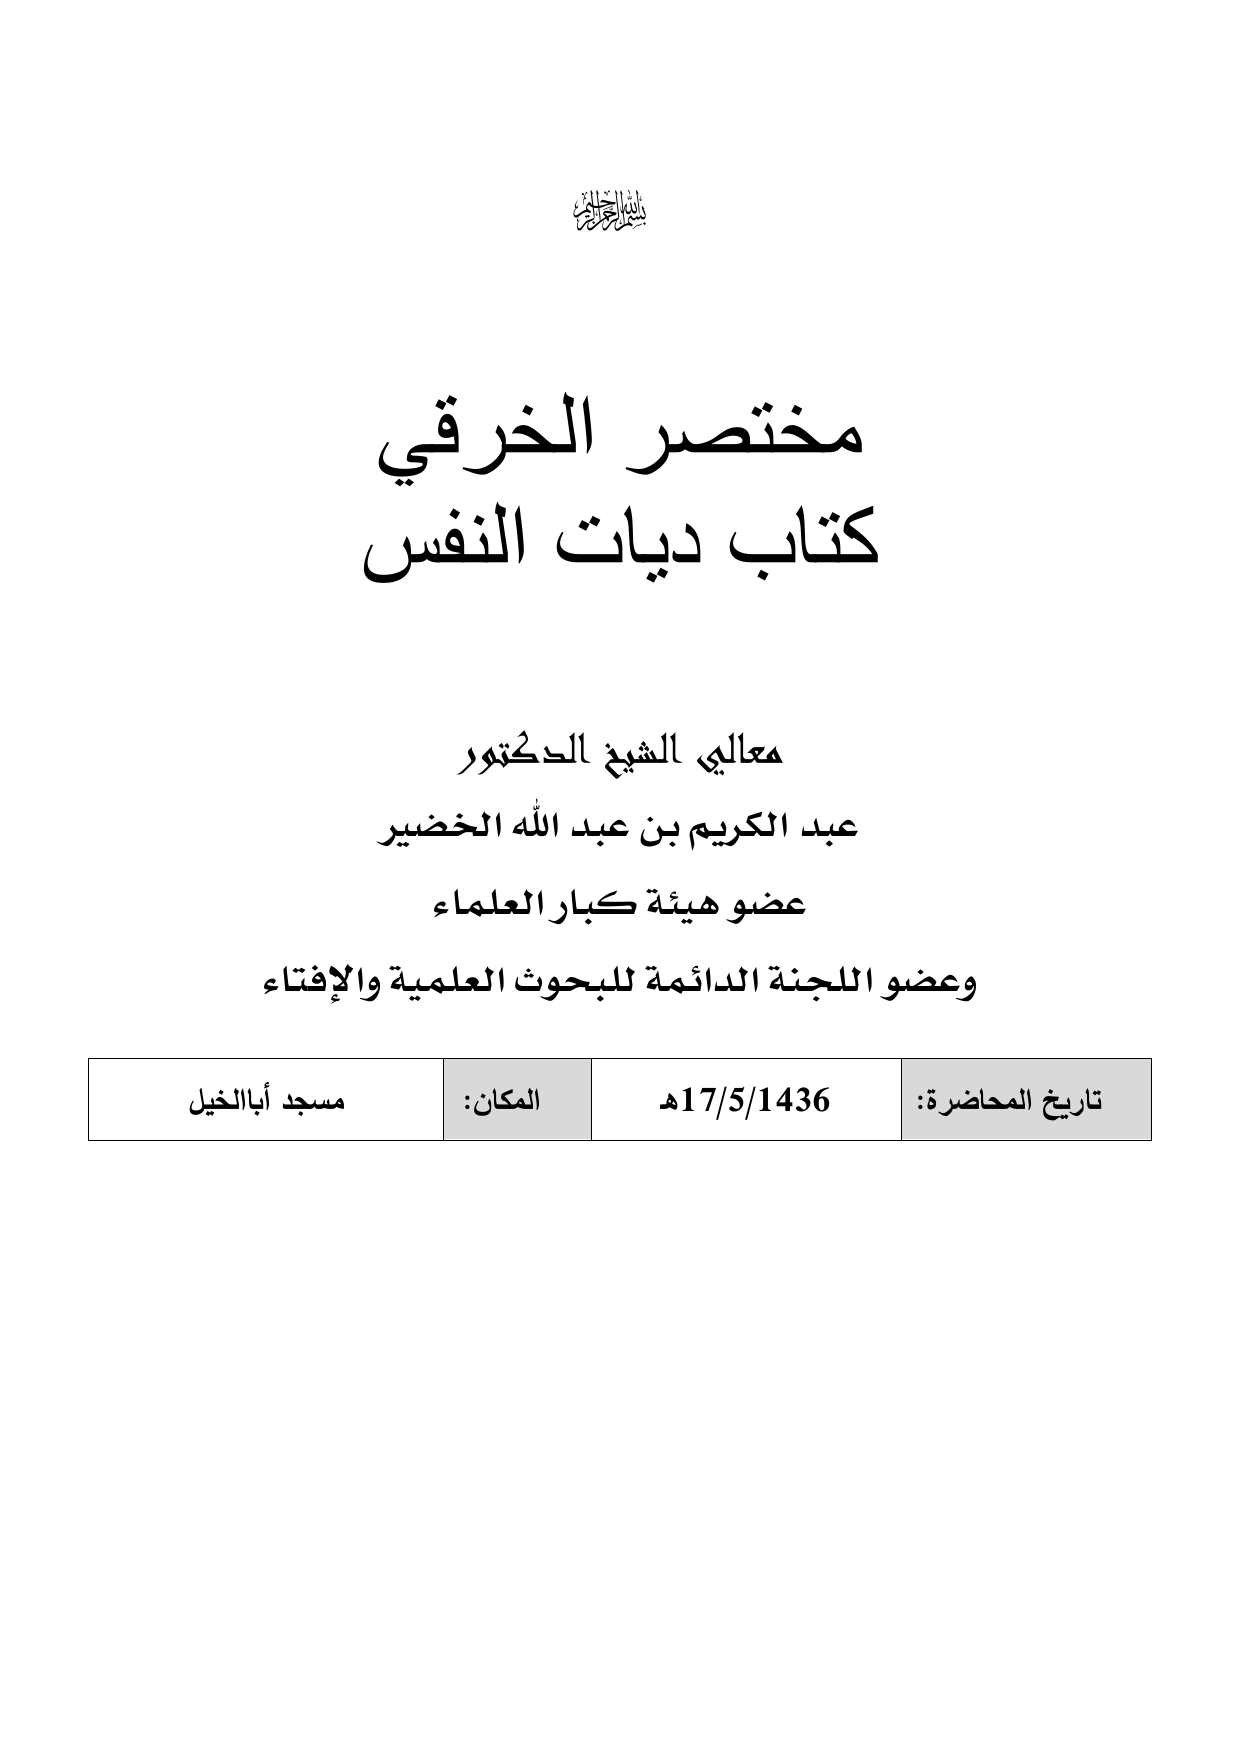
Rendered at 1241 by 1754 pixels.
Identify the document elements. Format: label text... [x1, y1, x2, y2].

text معالي الشيخ الدكتور [187, 711, 1053, 788]
text عبد الكريم بن عبد الله الخضير [187, 788, 1053, 865]
text مختصر الخرقي [187, 376, 1053, 486]
table_header 17/5/1436هـ [592, 1059, 901, 1139]
text عضو هيئة كبار العلماء [187, 865, 1053, 943]
text كتاب ديات النفس [187, 486, 1053, 596]
text وعضو اللجنة الدائمة للبحوث العلمية والإفتاء [187, 943, 1053, 1020]
table_header مسجد أباالخيل [89, 1059, 443, 1139]
table_header المكان: [444, 1059, 591, 1139]
table_header تاريخ المحاضرة: [902, 1059, 1151, 1139]
